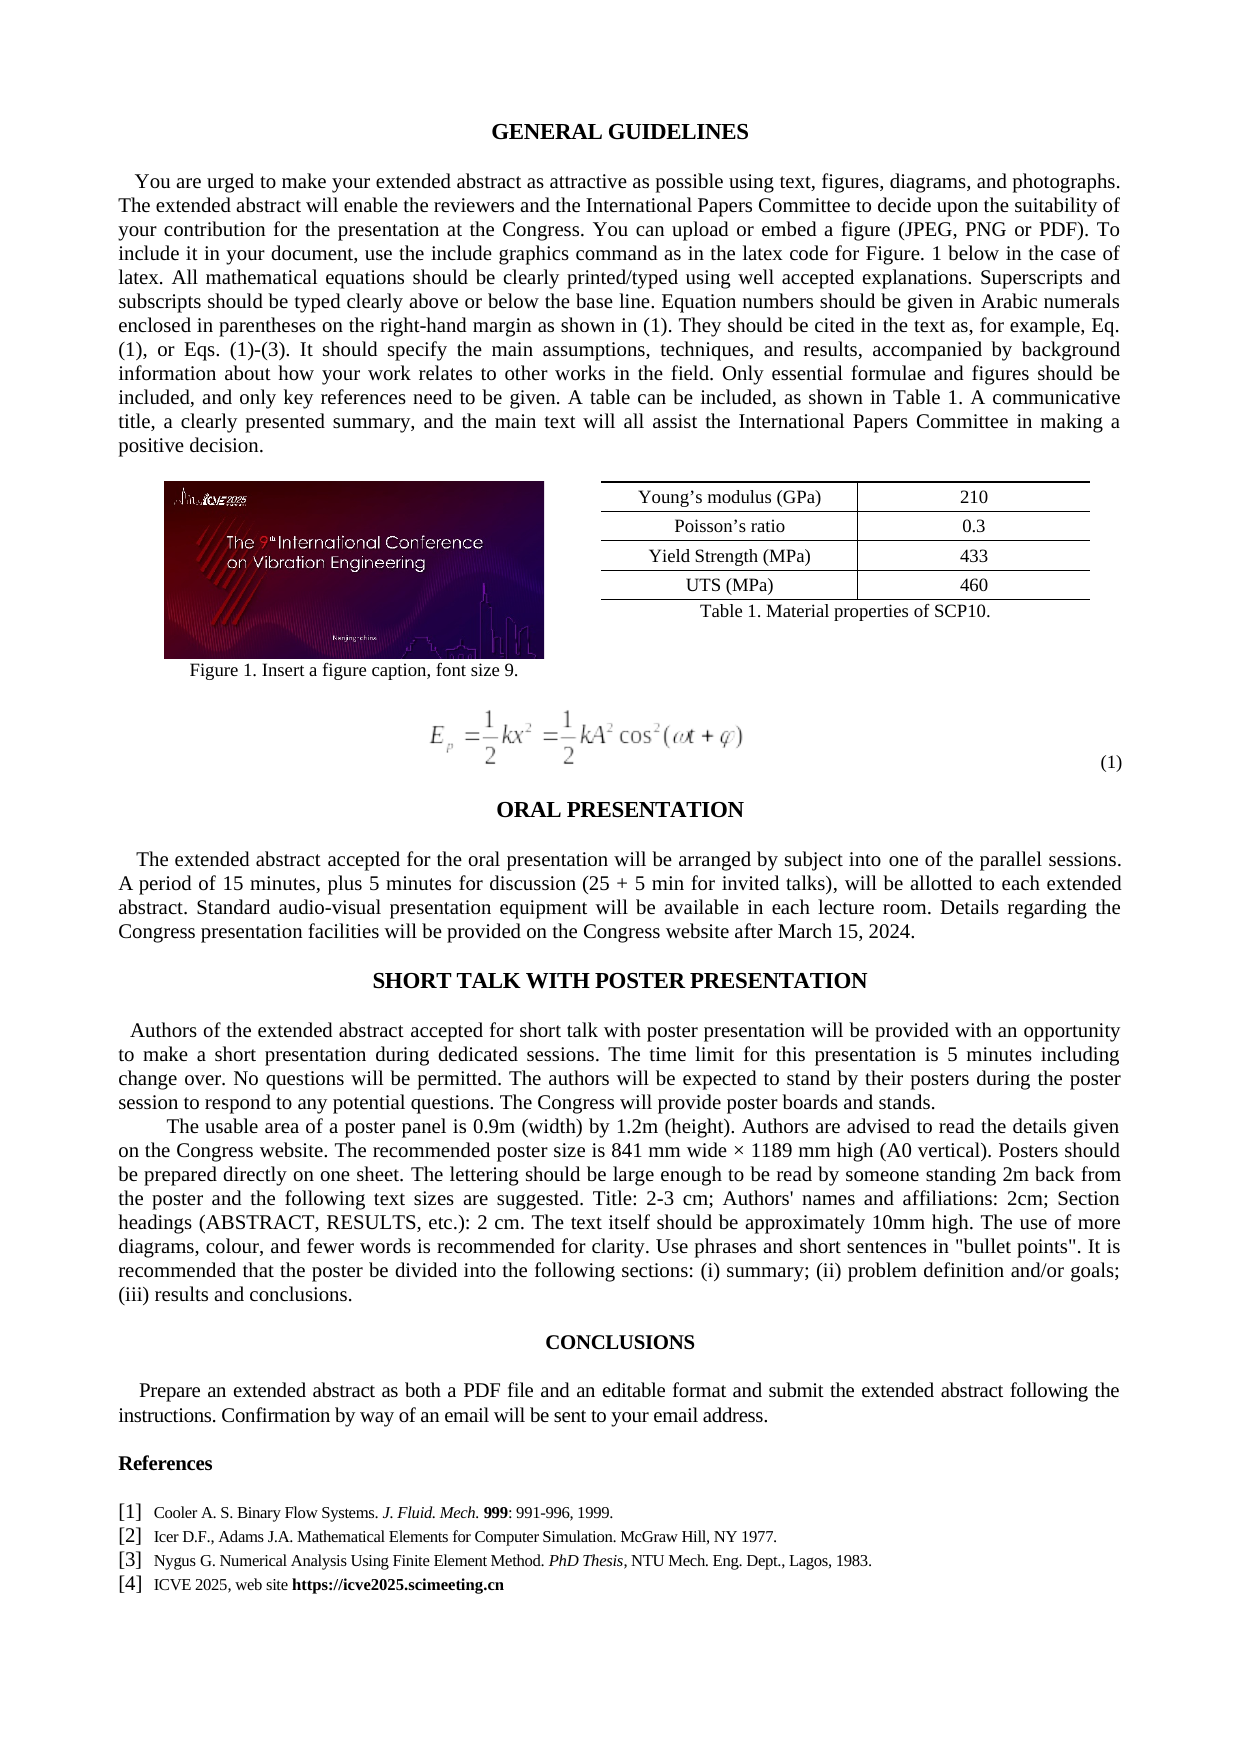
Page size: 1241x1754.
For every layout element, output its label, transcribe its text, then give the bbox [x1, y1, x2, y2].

table_header Table 1. Material properties of SCP10. [590, 481, 1101, 680]
text SHORT TALK WITH POSTER PRESENTATION [118, 967, 1122, 993]
text CONCLUSIONS [118, 1330, 1122, 1354]
text You are urged to make your extended abstract as attractive as possible using text, figures, diagrams, and photographs. The extended abstract will enable the reviewers and the International Papers Committee to decide upon the suitability of your contribution for the presentation at the Congress. You can upload or embed a figure (JPEG, PNG or PDF). To include it in your document, use the include graphics command as in the latex code for Figure. 1 below in the case of latex. All mathematical equations should be clearly printed/typed using well accepted explanations. Superscripts and subscripts should be typed clearly above or below the base line. Equation numbers should be given in Arabic numerals enclosed in parentheses on the right-hand margin as shown in (1). They should be cited in the text as, for example, Eq. (1), or Eqs. (1)-(3). It should specify the main assumptions, techniques, and results, accompanied by background information about how your work relates to other works in the field. Only essential formulae and figures should be included, and only key references need to be given. A table can be included, as shown in Table 1. A communicative title, a clearly presented summary, and the main text will all assist the International Papers Committee in making a positive decision. [118, 168, 1122, 457]
table_header Figure 1. Insert a figure caption, font size 9. [118, 481, 590, 680]
list Cooler A. S. Binary Flow Systems. J. Fluid. Mech. 999: 991-996, 1999. [118, 1499, 1122, 1523]
text Authors of the extended abstract accepted for short talk with poster presentation will be provided with an opportunity to make a short presentation during dedicated sessions. The time limit for this presentation is 5 minutes including change over. No questions will be permitted. The authors will be expected to stand by their posters during the poster session to respond to any potential questions. The Congress will provide poster boards and stands. [118, 1017, 1122, 1114]
list Icer D.F., Adams J.A. Mathematical Elements for Computer Simulation. McGraw Hill, NY 1977. [118, 1523, 1122, 1547]
text References [118, 1451, 1122, 1475]
text GENERAL GUIDELINES [118, 118, 1122, 144]
list ICVE 2025, web site https://icve2025.scimeeting.cn [118, 1571, 1122, 1595]
text (1) [118, 704, 1122, 772]
text The extended abstract accepted for the oral presentation will be arranged by subject into one of the parallel sessions. A period of 15 minutes, plus 5 minutes for discussion (25 + 5 min for invited talks), will be allotted to each extended abstract. Standard audio-visual presentation equipment will be available in each lecture room. Details regarding the Congress presentation facilities will be provided on the Congress website after March 15, 2024. [118, 847, 1122, 943]
text Prepare an extended abstract as both a PDF file and an editable format and submit the extended abstract following the instructions. Confirmation by way of an email will be sent to your email address. [118, 1378, 1122, 1427]
text ORAL PRESENTATION [118, 796, 1122, 823]
list Nygus G. Numerical Analysis Using Finite Element Method. PhD Thesis, NTU Mech. Eng. Dept., Lagos, 1983. [118, 1547, 1122, 1571]
text The usable area of a poster panel is 0.9m (width) by 1.2m (height). Authors are advised to read the details given on the Congress website. The recommended poster size is 841 mm wide × 1189 mm high (A0 vertical). Posters should be prepared directly on one sheet. The lettering should be large enough to be read by someone standing 2m back from the poster and the following text sizes are suggested. Title: 2-3 cm; Authors' names and affiliations: 2cm; Section headings (ABSTRACT, RESULTS, etc.): 2 cm. The text itself should be approximately 10mm high. The use of more diagrams, colour, and fewer words is recommended for clarity. Use phrases and short sentences in "bullet points". It is recommended that the poster be divided into the following sections: (i) summary; (ii) problem definition and/or goals; (iii) results and conclusions. [118, 1114, 1122, 1306]
picture [164, 481, 545, 659]
